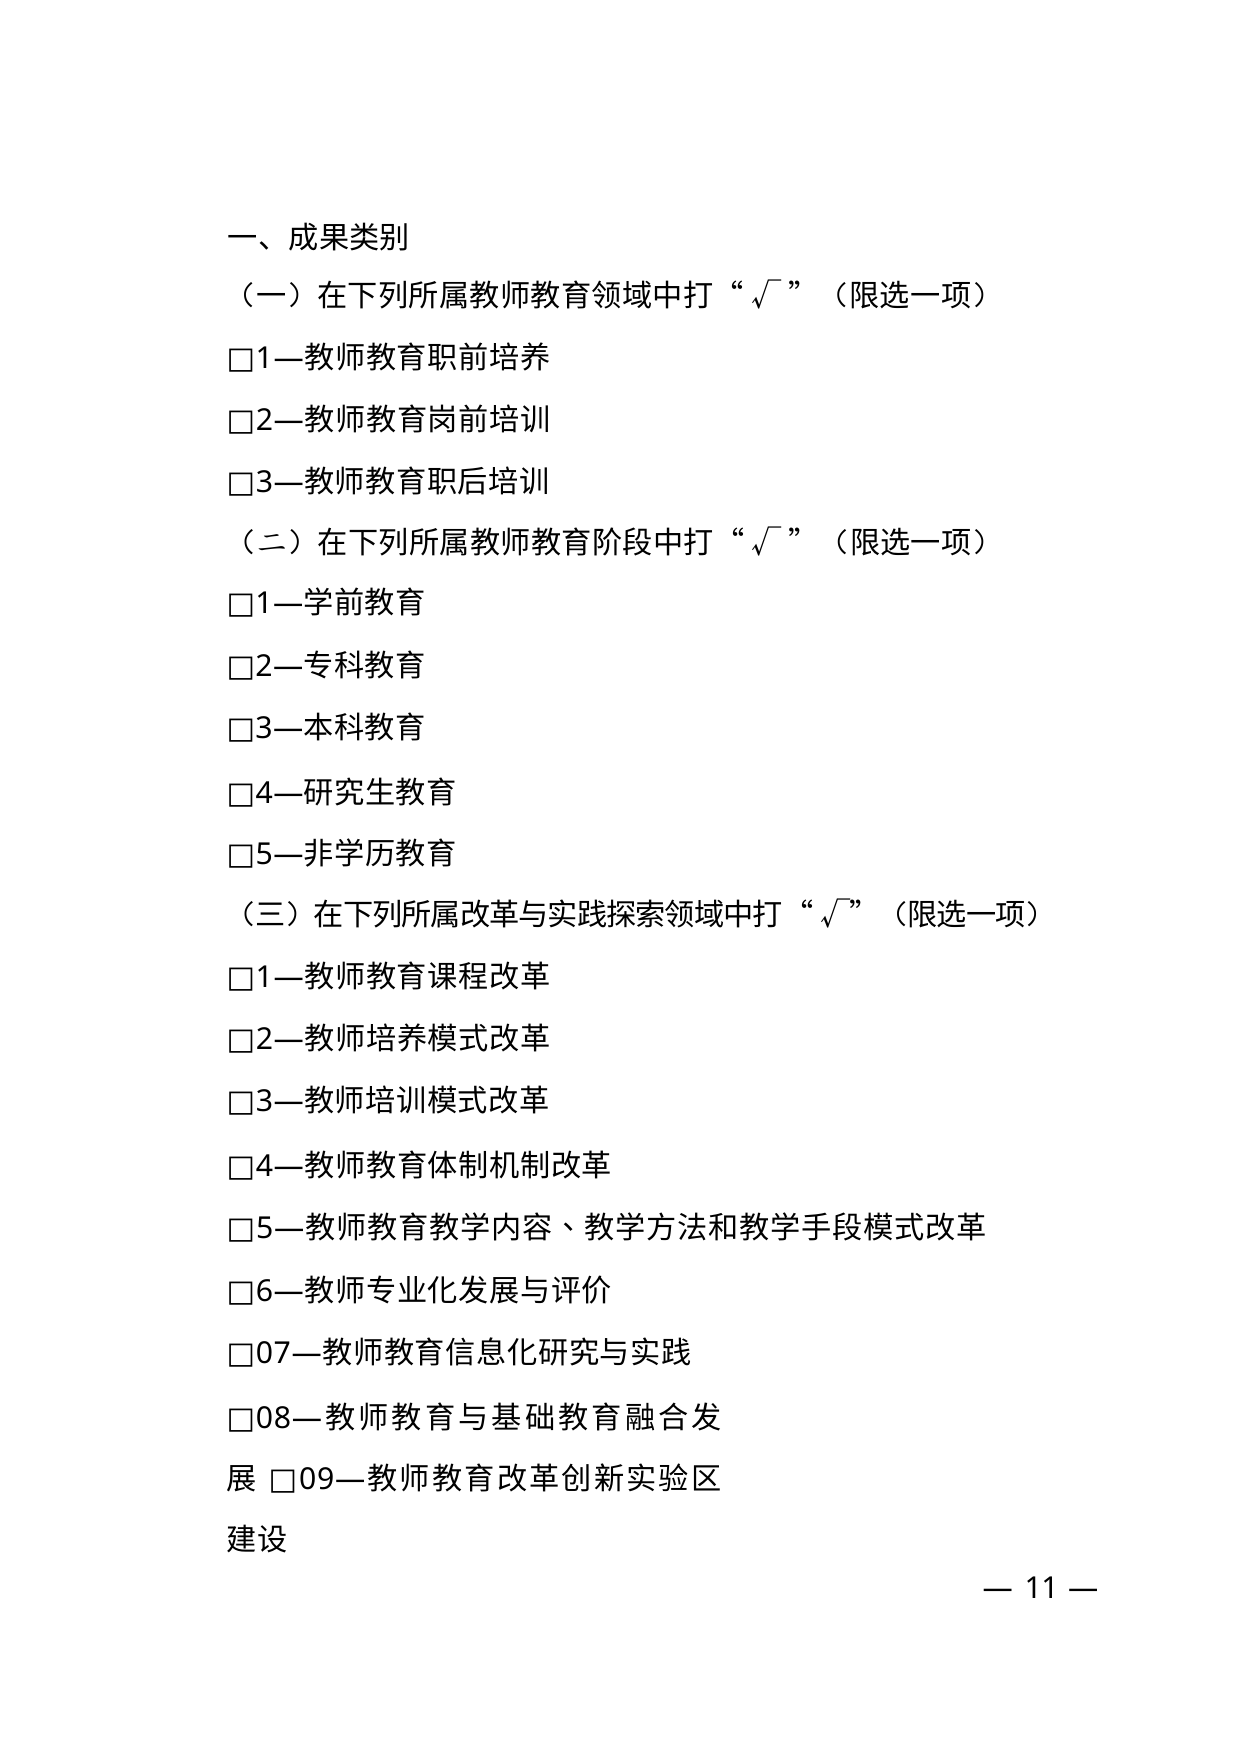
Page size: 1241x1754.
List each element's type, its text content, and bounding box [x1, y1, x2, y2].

text 一、成果类别 [228, 216, 1098, 257]
text □08—教师教育与基础教育融合发展 □09—教师教育改革创新实验区建设 [226, 1396, 723, 1560]
text □1—教师教育课程改革 □2—教师培养模式改革 □3—教师培训模式改革 [226, 955, 551, 1120]
text □1—教师教育职前培养 □2—教师教育岗前培训 □3—教师教育职后培训 [226, 336, 551, 501]
text □6—教师专业化发展与评价 [226, 1271, 1098, 1309]
text （三）在下列所属改革与实践探索领域中打“ √”（限选一项） [226, 900, 1098, 931]
text （二）在下列所属教师教育阶段中打“ √ ”（限选一项） [226, 528, 1098, 560]
text □07—教师教育信息化研究与实践 [226, 1333, 1098, 1371]
text □4—教师教育体制机制改革 [226, 1146, 1098, 1184]
text □5—教师教育教学内容、教学方法和教学手段模式改革 [226, 1209, 1098, 1246]
text （一）在下列所属教师教育领域中打“ √ ”（限选一项） [225, 281, 1098, 312]
text □1—学前教育 [226, 583, 1098, 621]
text □2—专科教育 [226, 646, 1098, 684]
text □4—研究生教育 □5—非学历教育 [226, 771, 457, 873]
text □3—本科教育 [226, 708, 1098, 746]
